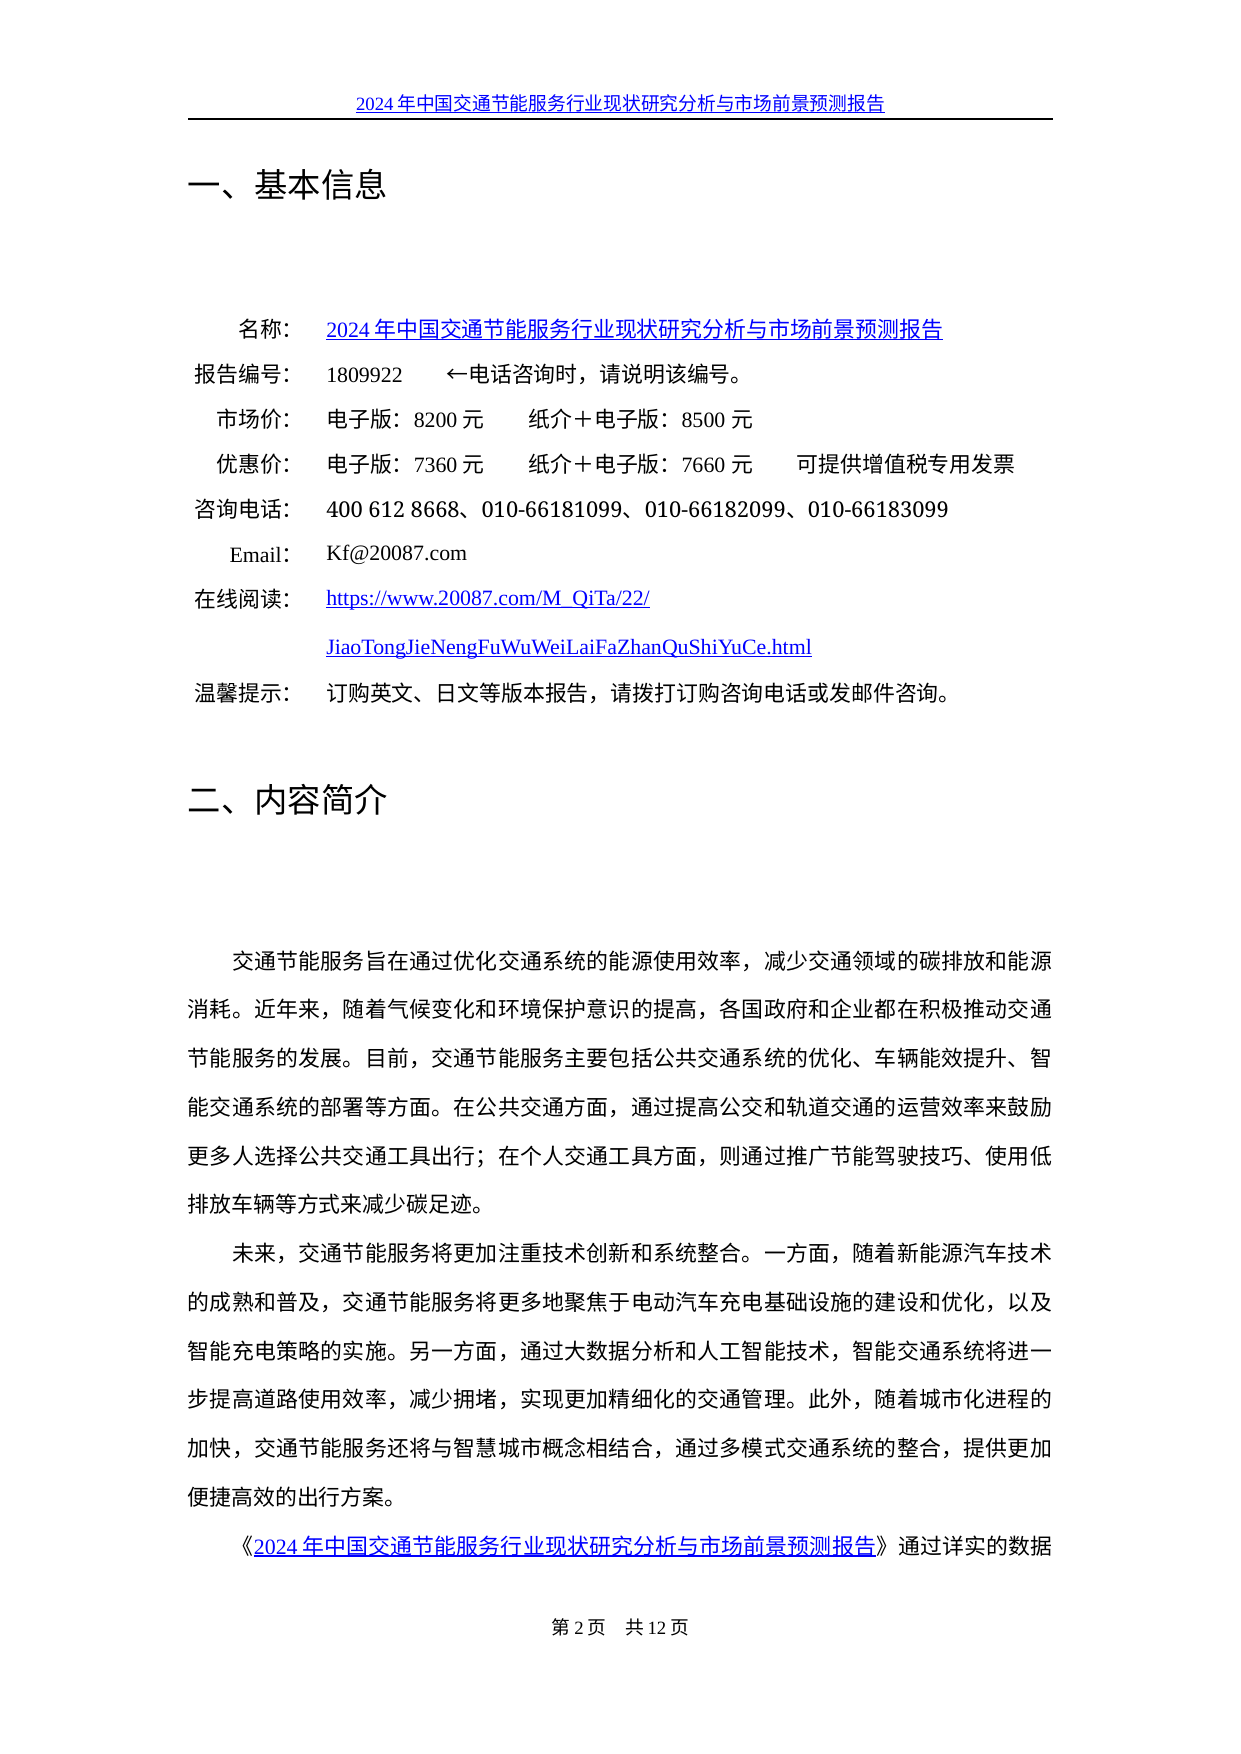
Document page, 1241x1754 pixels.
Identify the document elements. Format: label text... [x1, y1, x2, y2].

table_header 2024年中国交通节能服务行业现状研究分析与市场前景预测报告 [315, 312, 1073, 357]
table_cell 订购英文、日文等版本报告，请拨打订购咨询电话或发邮件咨询。 [315, 675, 1073, 720]
table_cell 1809922 ←电话咨询时，请说明该编号。 [315, 357, 1073, 402]
table_cell 报告编号： [167, 357, 315, 402]
table_header 名称： [167, 312, 315, 357]
table_cell Email： [167, 537, 315, 582]
table_cell 优惠价： [167, 447, 315, 492]
table_cell 市场价： [167, 402, 315, 447]
table_cell 电子版：7360 元 纸介＋电子版：7660 元 可提供增值税专用发票 [315, 447, 1073, 492]
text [187, 943, 1053, 1561]
table_cell 电子版：8200 元 纸介＋电子版：8500 元 [315, 402, 1073, 447]
table_cell 咨询电话： [167, 492, 315, 537]
table_cell 400 612 8668、010-66181099、010-66182099、010-66183099 [315, 492, 1073, 537]
table_cell Kf@20087.com [315, 537, 1073, 582]
table_cell 温馨提示： [167, 675, 315, 720]
table_cell [315, 582, 1073, 675]
title 二、内容简介 [187, 766, 1053, 831]
table_cell 在线阅读： [167, 582, 315, 675]
title 一、基本信息 [187, 150, 1053, 215]
